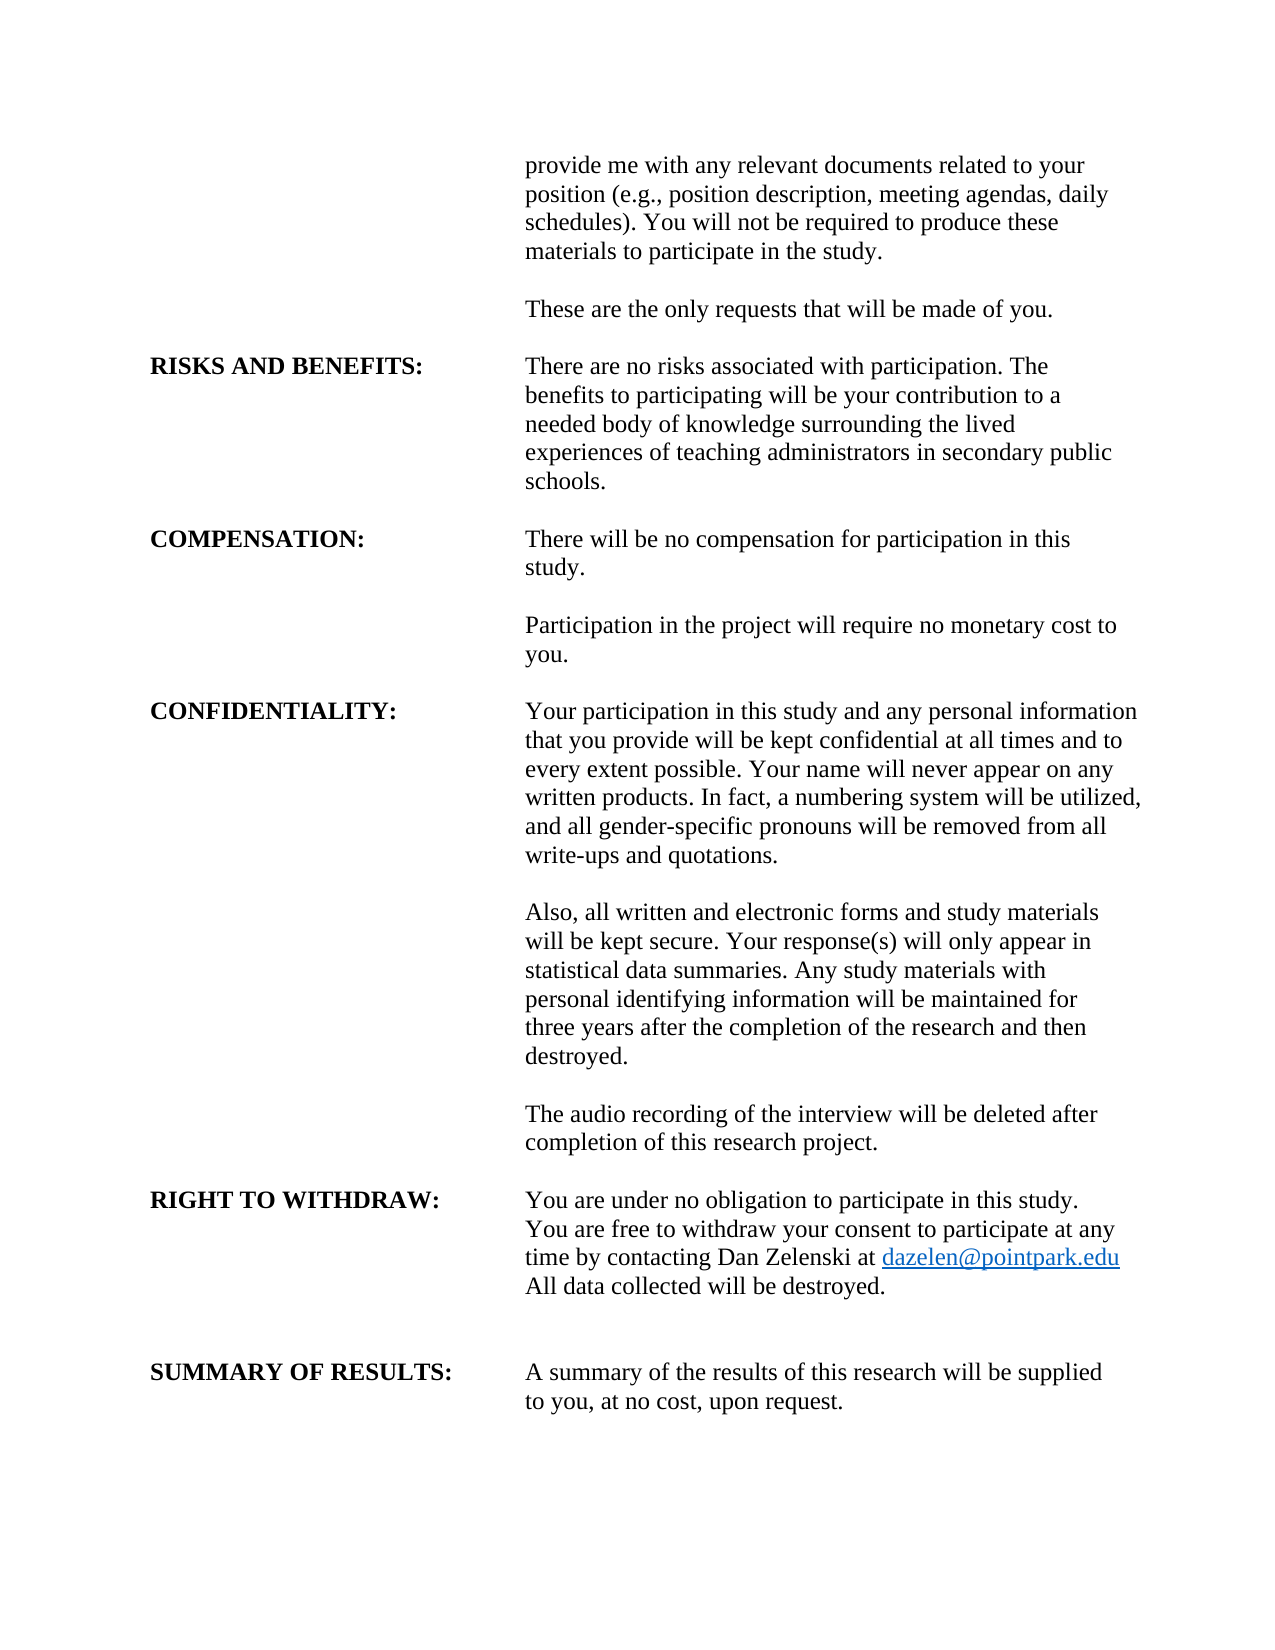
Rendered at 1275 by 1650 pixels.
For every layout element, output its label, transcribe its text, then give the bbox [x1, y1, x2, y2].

text SUMMARY OF RESULTS: A summary of the results of this research will be supplied to you, at no cost, upon request. [150, 1357, 1125, 1415]
text RISKS AND BENEFITS: There are no risks associated with participation. The benefits to participating will be your contribution to a needed body of knowledge surrounding the lived experiences of teaching administrators in secondary public schools. [150, 351, 1125, 495]
text These are the only requests that will be made of you. [300, 294, 1125, 322]
text CONFIDENTIALITY: Your participation in this study and any personal information that you provide will be kept confidential at all times and to every extent possible. Your name will never appear on any written products. In fact, a numbering system will be utilized, and all gender-specific pronouns will be removed from all write-ups and quotations. [150, 696, 1146, 869]
text Also, all written and electronic forms and study materials will be kept secure. Your response(s) will only appear in statistical data summaries. Any study materials with personal identifying information will be maintained for three years after the completion of the research and then destroyed. [525, 897, 1125, 1070]
text COMPENSATION: There will be no compensation for participation in this study. [150, 524, 1125, 581]
text The audio recording of the interview will be deleted after completion of this research project. [525, 1099, 1125, 1156]
text RIGHT TO WITHDRAW: You are under no obligation to participate in this study. You are free to withdraw your consent to participate at any time by contacting Dan Zelenski at dazelen@pointpark.edu [150, 1185, 1125, 1271]
text All data collected will be destroyed. [525, 1271, 1125, 1300]
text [150, 150, 1125, 265]
text Participation in the project will require no monetary cost to you. [525, 610, 1125, 667]
